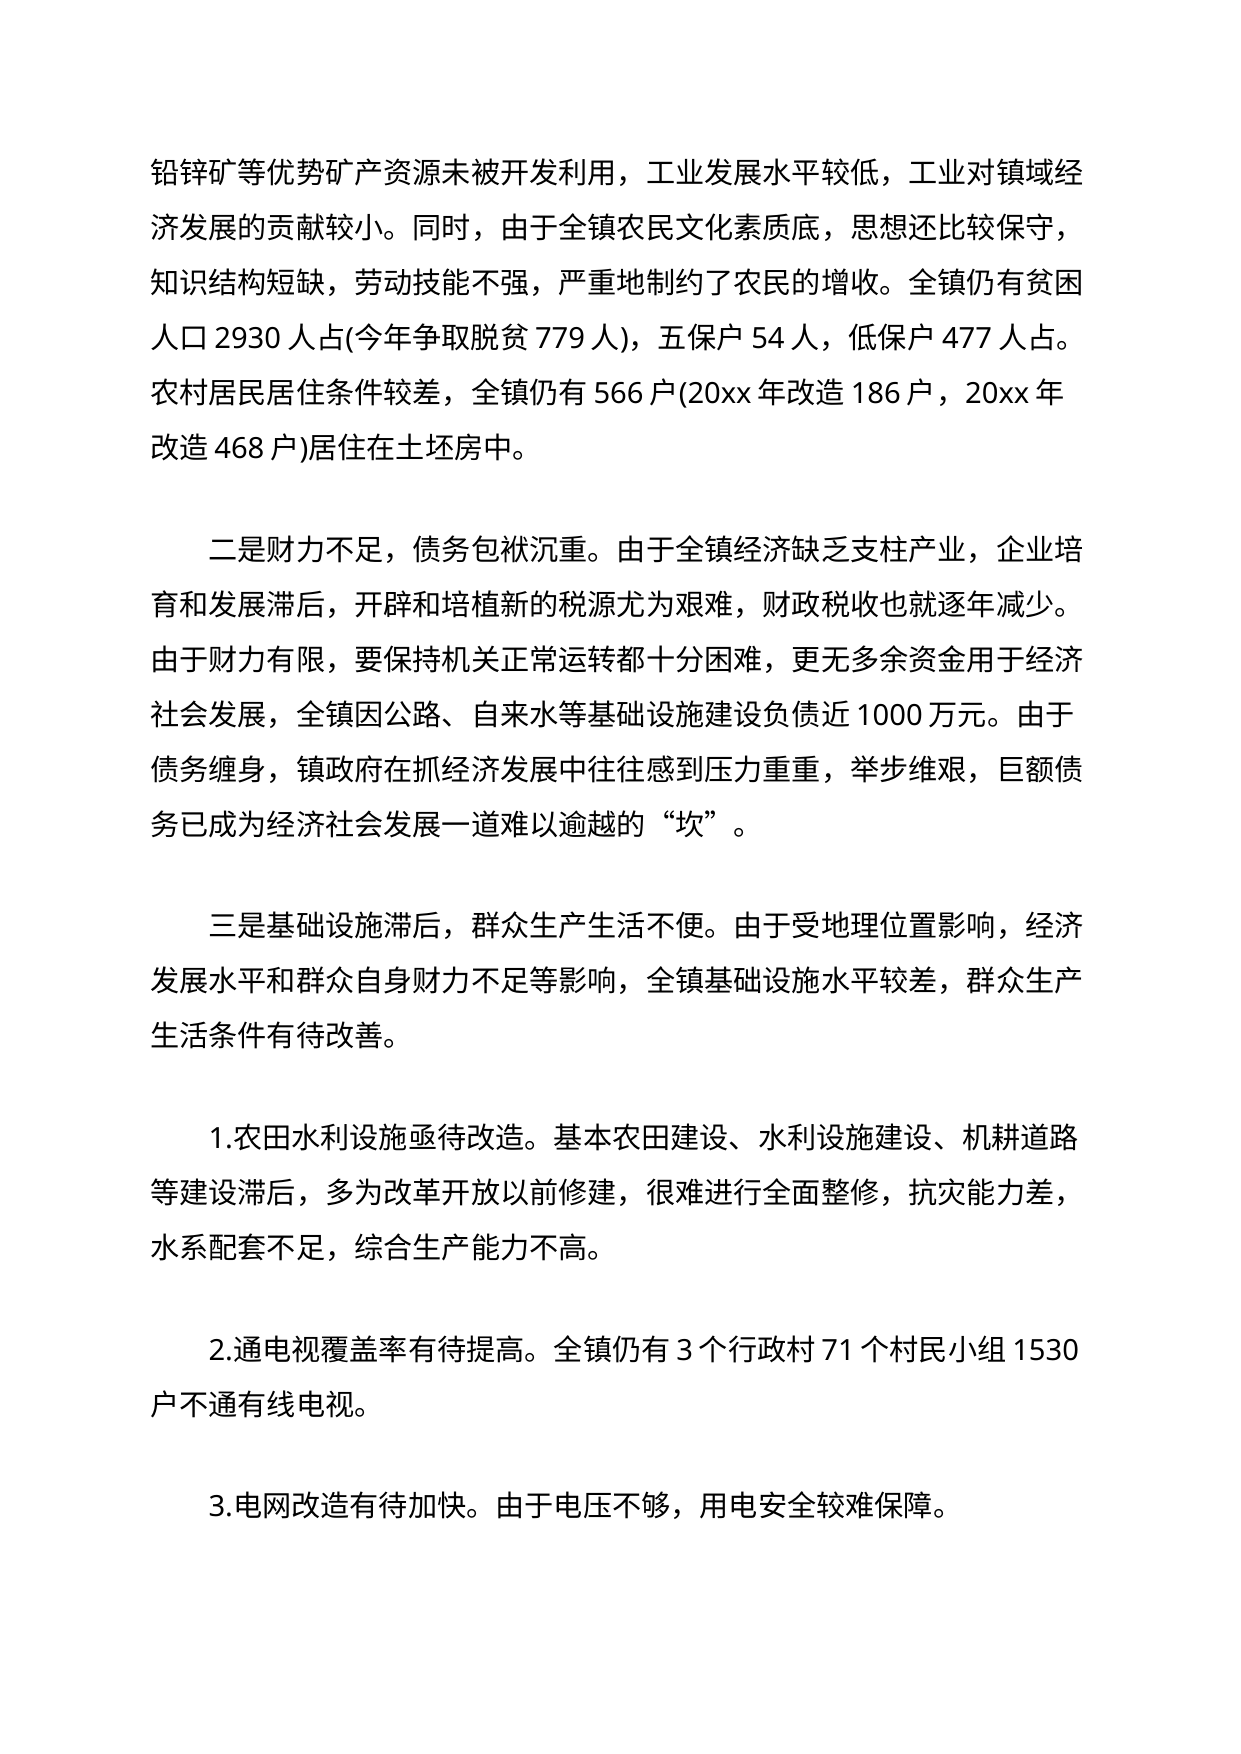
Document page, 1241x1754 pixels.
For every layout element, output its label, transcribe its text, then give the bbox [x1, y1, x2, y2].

text 2.通电视覆盖率有待提高。全镇仍有3个行政村71个村民小组1530户不通有线电视。 [150, 1326, 1090, 1423]
text 二是财力不足，债务包袱沉重。由于全镇经济缺乏支柱产业，企业培育和发展滞后，开辟和培植新的税源尤为艰难，财政税收也就逐年减少。由于财力有限，要保持机关正常运转都十分困难，更无多余资金用于经济社会发展，全镇因公路、自来水等基础设施建设负债近1000万元。由于债务缠身，镇政府在抓经济发展中往往感到压力重重，举步维艰，巨额债务已成为经济社会发展一道难以逾越的“坎”。 [150, 527, 1090, 843]
text 3.电网改造有待加快。由于电压不够，用电安全较难保障。 [150, 1483, 1090, 1525]
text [150, 150, 1090, 467]
text 三是基础设施滞后，群众生产生活不便。由于受地理位置影响，经济发展水平和群众自身财力不足等影响，全镇基础设施水平较差，群众生产生活条件有待改善。 [150, 903, 1090, 1055]
text 1.农田水利设施亟待改造。基本农田建设、水利设施建设、机耕道路等建设滞后，多为改革开放以前修建，很难进行全面整修，抗灾能力差，水系配套不足，综合生产能力不高。 [150, 1114, 1090, 1267]
